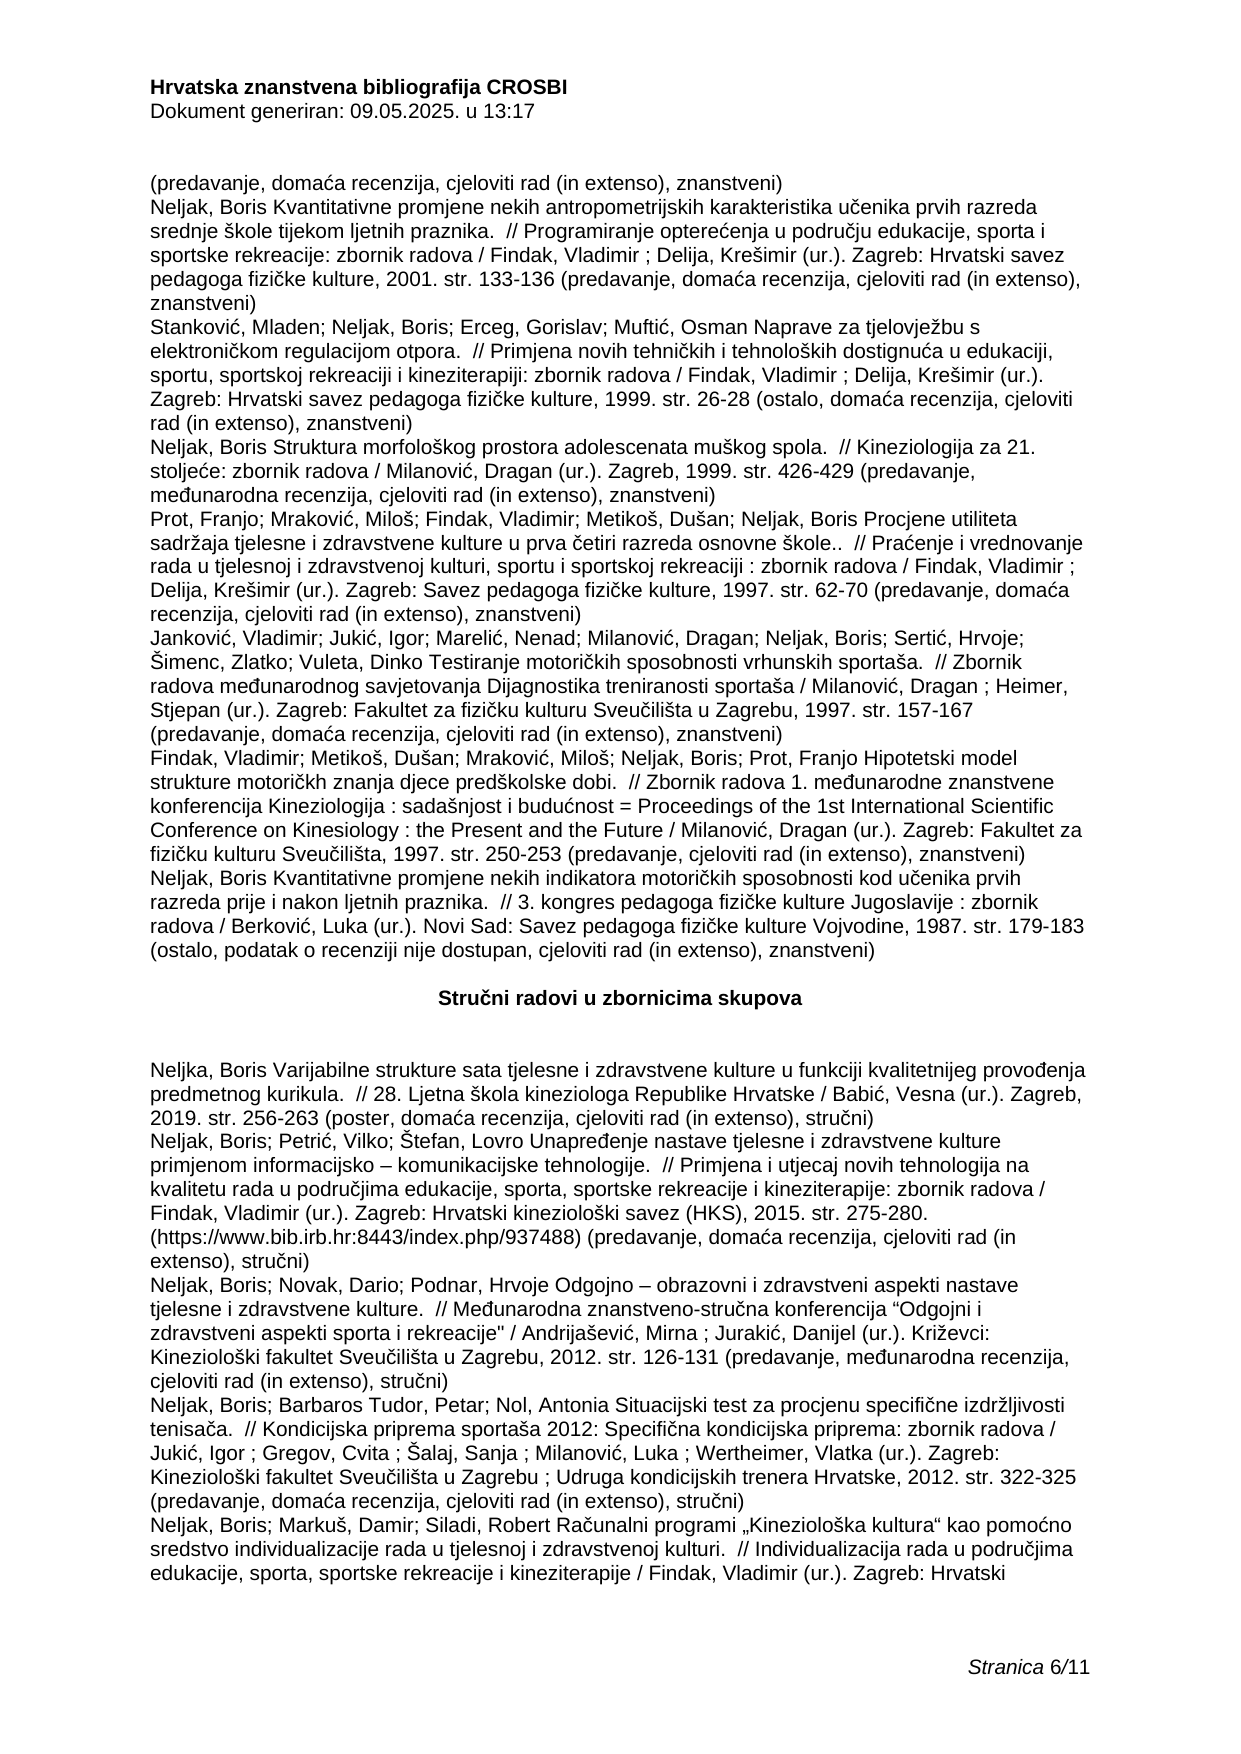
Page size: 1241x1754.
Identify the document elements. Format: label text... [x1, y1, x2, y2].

text Neljak, Boris; Barbaros Tudor, Petar; Nol, Antonia [150, 1393, 1090, 1513]
text Neljak, Boris [150, 434, 1090, 506]
text Neljak, Boris [150, 195, 1090, 315]
subtitle Stručni radovi u zbornicima skupova [150, 986, 1090, 1009]
text Prot, Franjo; Mraković, Miloš; Findak, Vladimir; Metikoš, Dušan; Neljak, Boris [150, 506, 1090, 626]
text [150, 1513, 1090, 1584]
text Neljak, Boris [150, 866, 1090, 962]
text Findak, Vladimir; Metikoš, Dušan; Mraković, Miloš; Neljak, Boris; Prot, Franjo [150, 746, 1090, 866]
text Neljka, Boris [150, 1057, 1090, 1129]
text Neljak, Boris [150, 171, 1090, 195]
text Neljak, Boris; Petrić, Vilko; Štefan, Lovro [150, 1129, 1090, 1273]
text Janković, Vladimir; Jukić, Igor; Marelić, Nenad; Milanović, Dragan; Neljak, Boris; Sertić, Hrvoje; Šimenc, Zlatko; Vuleta, Dinko [150, 626, 1090, 746]
text Neljak, Boris; Novak, Dario; Podnar, Hrvoje [150, 1273, 1090, 1393]
text Stanković, Mladen; Neljak, Boris; Erceg, Gorislav; Muftić, Osman [150, 315, 1090, 434]
